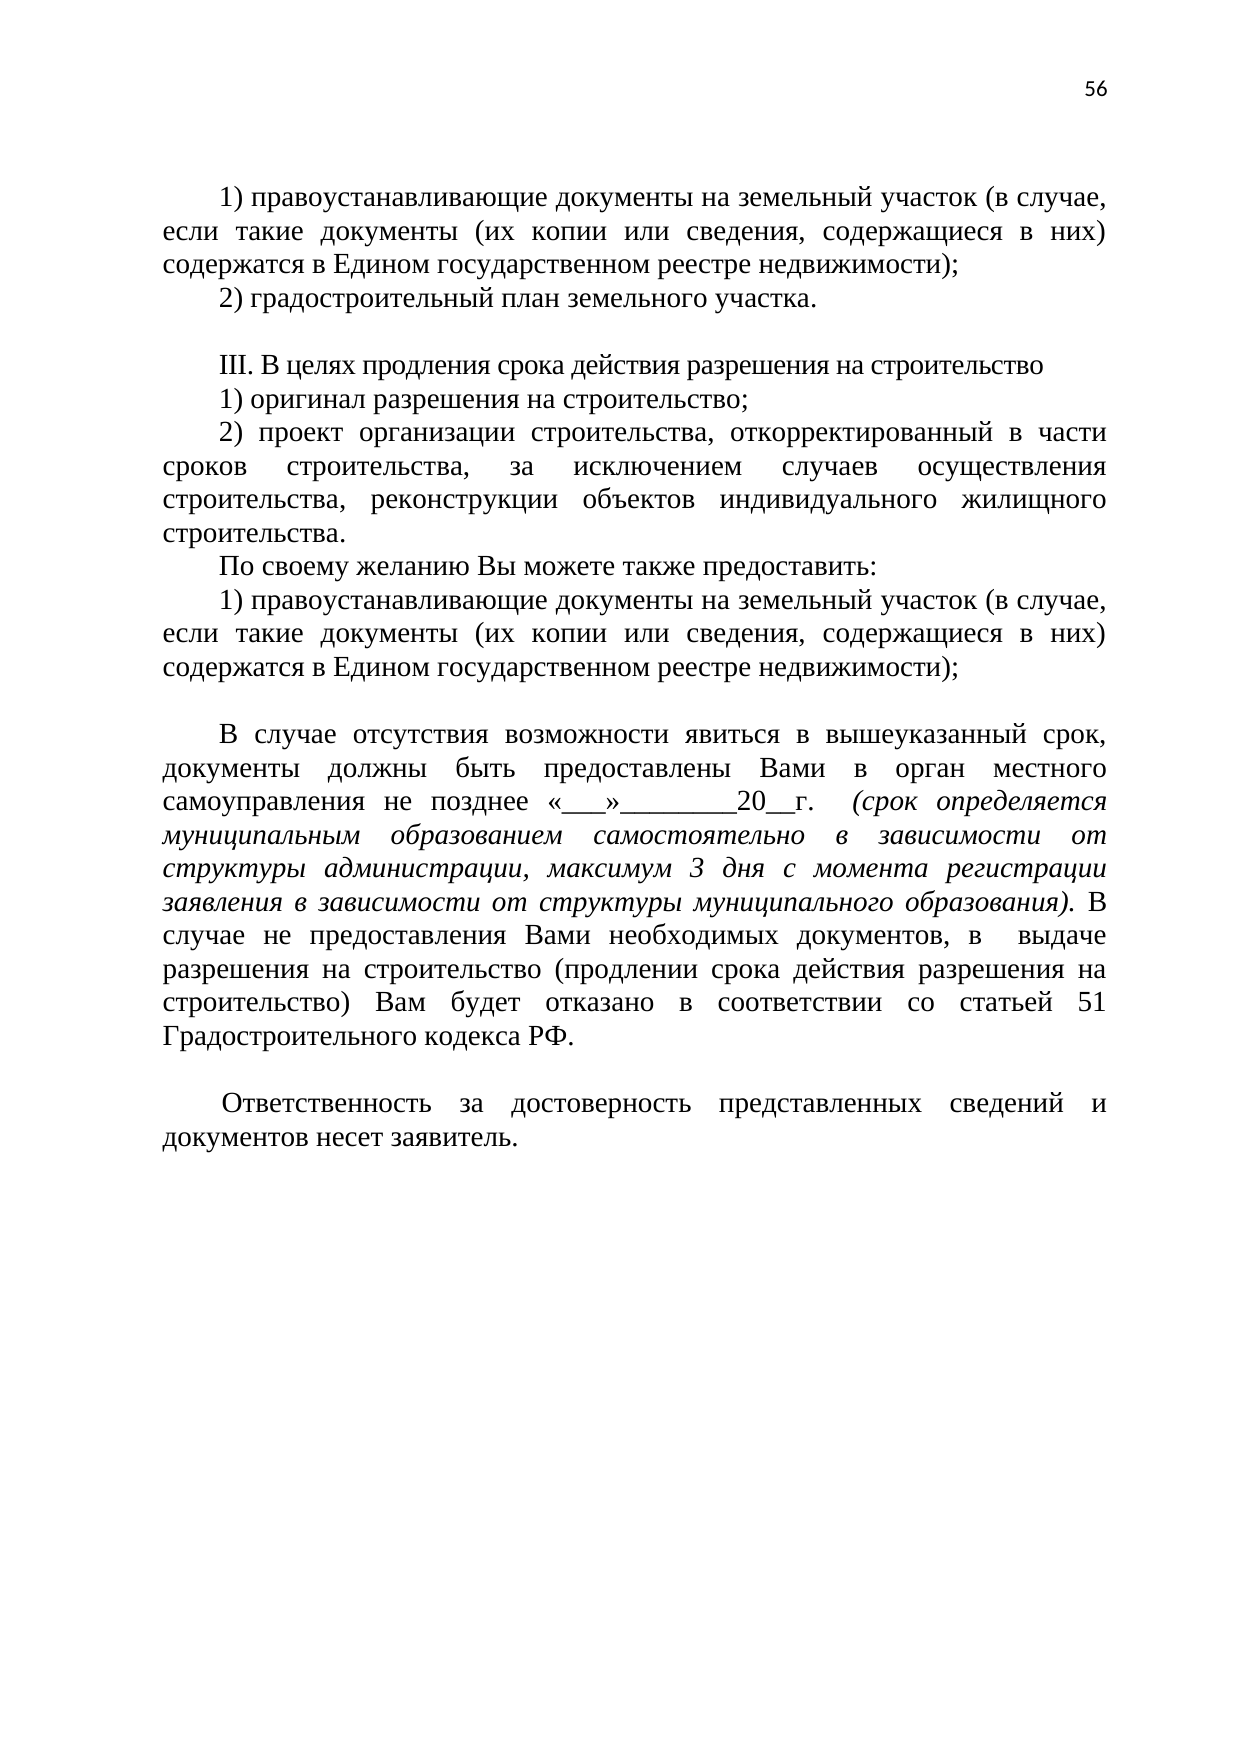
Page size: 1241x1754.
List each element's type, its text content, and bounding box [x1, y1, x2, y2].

text Ответственность за достоверность представленных сведений и документов несет заявитель. [162, 1085, 1107, 1152]
text По своему желанию Вы можете также предоставить: [162, 548, 1107, 582]
text В случае отсутствия возможности явиться в вышеуказанный срок, документы должны быть предоставлены Вами в орган местного самоуправления не позднее «___»________20__г. (срок определяется муниципальным образованием самостоятельно в зависимости от структуры администрации, максимум 3 дня с момента регистрации заявления в зависимости от структуры муниципального образования). В случае не предоставления Вами необходимых документов, в выдаче разрешения на строительство (продлении срока действия разрешения на строительство) Вам будет отказано в соответствии со статьей 51 Градостроительного кодекса РФ. [162, 716, 1107, 1052]
text 2) градостроительный план земельного участка. [162, 280, 1107, 314]
text III. В целях продления срока действия разрешения на строительство [162, 347, 1107, 381]
text 1) правоустанавливающие документы на земельный участок (в случае, если такие документы (их копии или сведения, содержащиеся в них) содержатся в Едином государственном реестре недвижимости); [162, 179, 1107, 280]
text 2) проект организации строительства, откорректированный в части сроков строительства, за исключением случаев осуществления строительства, реконструкции объектов индивидуального жилищного строительства. [162, 414, 1107, 548]
text 1) оригинал разрешения на строительство; [162, 381, 1107, 414]
text 1) правоустанавливающие документы на земельный участок (в случае, если такие документы (их копии или сведения, содержащиеся в них) содержатся в Едином государственном реестре недвижимости); [162, 582, 1107, 683]
